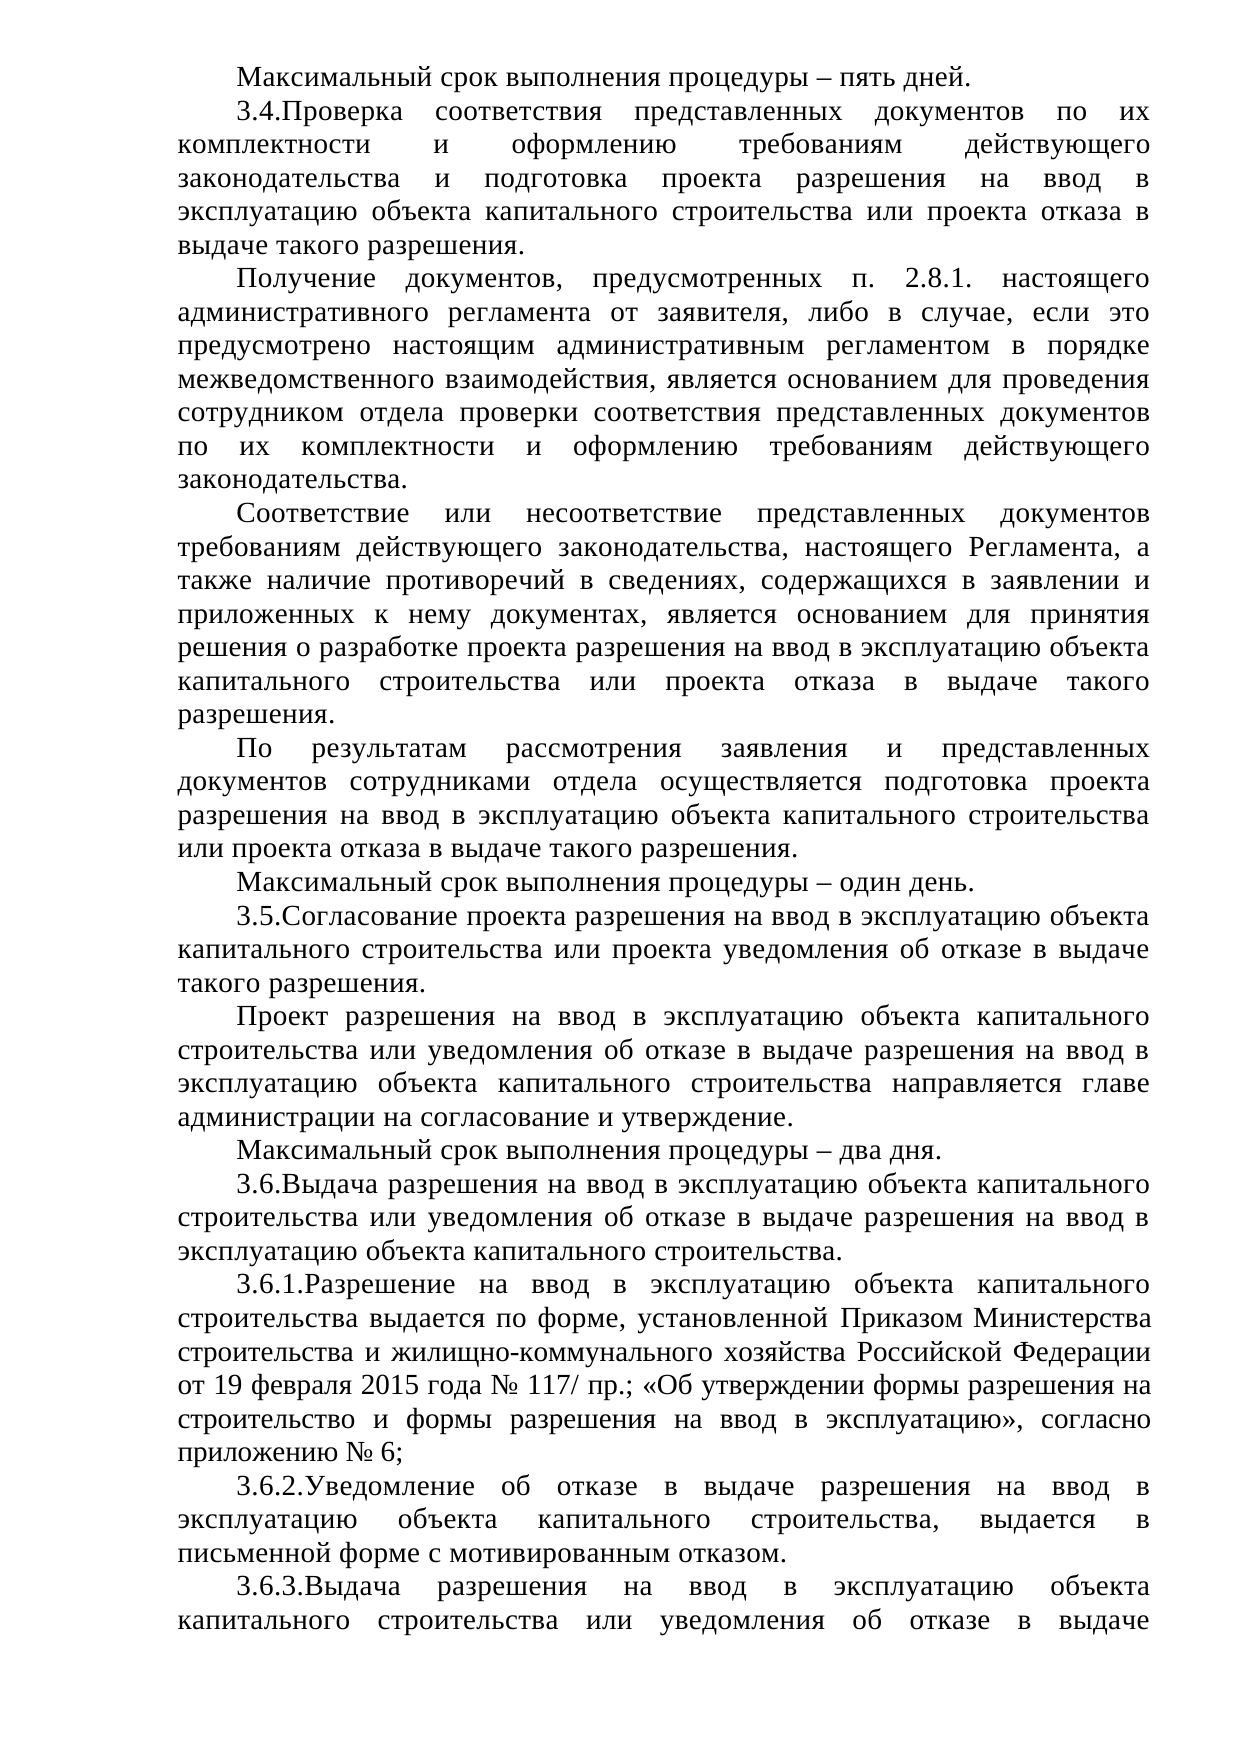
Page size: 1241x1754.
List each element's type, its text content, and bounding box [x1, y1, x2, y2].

text 3.5.Согласование проекта разрешения на ввод в эксплуатацию объекта капитального строительства или проекта уведомления об отказе в выдаче такого разрешения. [177, 898, 1152, 998]
text 3.6.1.Разрешение на ввод в эксплуатацию объекта капитального строительства выдается по форме, установленной Приказом Министерства строительства и жилищно-коммунального хозяйства Российской Федерации от 19 февраля 2015 года № 117/ пр.; «Об утверждении формы разрешения на строительство и формы разрешения на ввод в эксплуатацию», согласно приложению № 6; [177, 1267, 1152, 1468]
text Максимальный срок выполнения процедуры – два дня. [177, 1132, 1152, 1166]
text По результатам рассмотрения заявления и представленных документов сотрудниками отдела осуществляется подготовка проекта разрешения на ввод в эксплуатацию объекта капитального строительства или проекта отказа в выдаче такого разрешения. [177, 730, 1152, 864]
text 3.4.Проверка соответствия представленных документов по их комплектности и оформлению требованиям действующего законодательства и подготовка проекта разрешения на ввод в эксплуатацию объекта капитального строительства или проекта отказа в выдаче такого разрешения. [177, 93, 1152, 260]
text Максимальный срок выполнения процедуры – один день. [177, 864, 1152, 898]
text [177, 1568, 1152, 1636]
text 3.6.Выдача разрешения на ввод в эксплуатацию объекта капитального строительства или уведомления об отказе в выдаче разрешения на ввод в эксплуатацию объекта капитального строительства. [177, 1166, 1152, 1267]
text Получение документов, предусмотренных п. 2.8.1. настоящего административного регламента от заявителя, либо в случае, если это предусмотрено настоящим административным регламентом в порядке межведомственного взаимодействия, является основанием для проведения сотрудником отдела проверки соответствия представленных документов по их комплектности и оформлению требованиям действующего законодательства. [177, 260, 1152, 495]
text 3.6.2.Уведомление об отказе в выдаче разрешения на ввод в эксплуатацию объекта капитального строительства, выдается в письменной форме с мотивированным отказом. [177, 1468, 1152, 1568]
text Максимальный срок выполнения процедуры – пять дней. [177, 59, 1152, 93]
text Соответствие или несоответствие представленных документов требованиям действующего законодательства, настоящего Регламента, а также наличие противоречий в сведениях, содержащихся в заявлении и приложенных к нему документах, является основанием для принятия решения о разработке проекта разрешения на ввод в эксплуатацию объекта капитального строительства или проекта отказа в выдаче такого разрешения. [177, 495, 1152, 730]
text Проект разрешения на ввод в эксплуатацию объекта капитального строительства или уведомления об отказе в выдаче разрешения на ввод в эксплуатацию объекта капитального строительства направляется главе администрации на согласование и утверждение. [177, 998, 1152, 1132]
